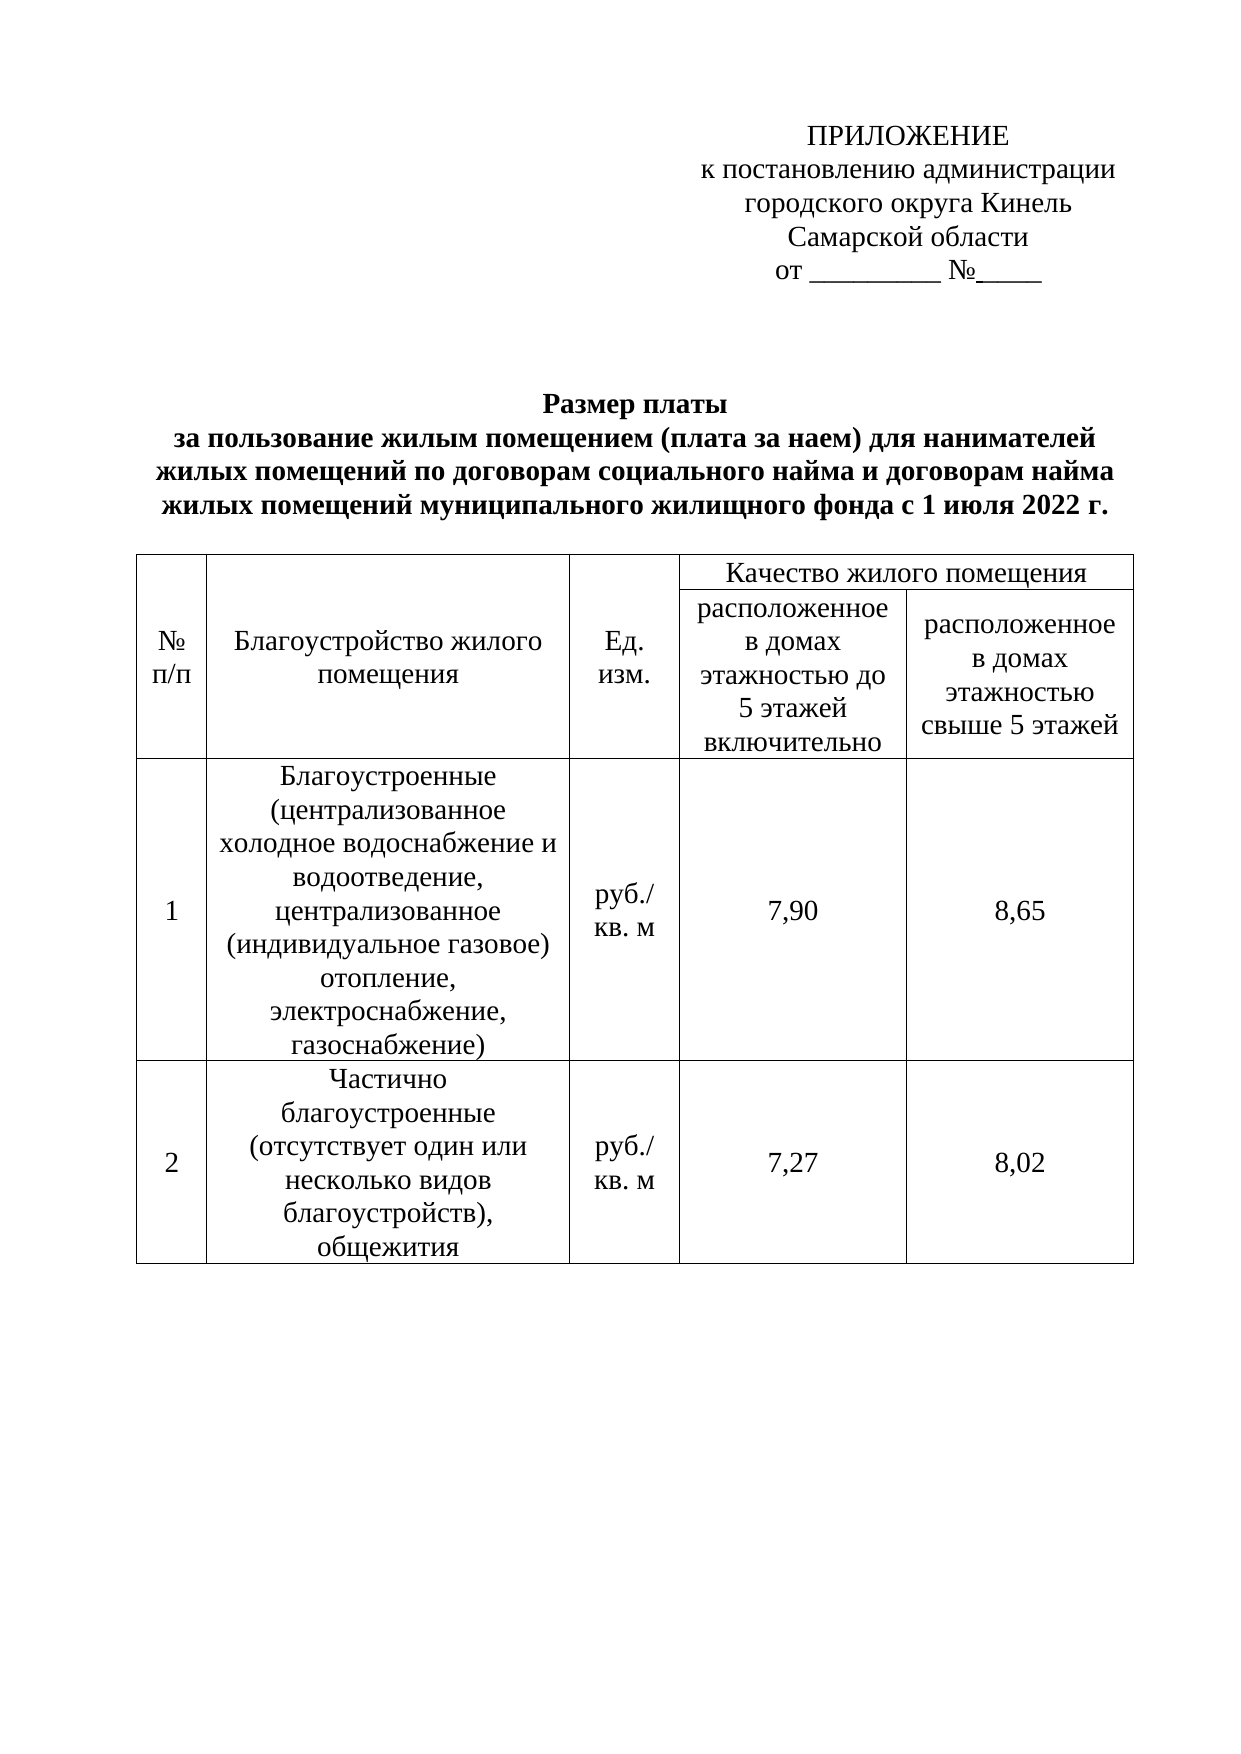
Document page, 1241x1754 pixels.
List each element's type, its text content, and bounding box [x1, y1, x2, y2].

text к постановлению администрации городского округа Кинель Самарской области [694, 152, 1122, 252]
text ПРИЛОЖЕНИЕ [694, 118, 1122, 152]
table_header Качество жилого помещения [680, 555, 1133, 589]
table_cell руб./ кв. м [570, 759, 679, 1060]
text Размер платы [148, 386, 1122, 420]
table_cell Благоустроенные (централизованное холодное водоснабжение и водоотведение, централизованное (индивидуальное газовое) отопление, электроснабжение, газоснабжение) [207, 759, 569, 1060]
table_cell 7,90 [680, 759, 906, 1060]
table_cell руб./ кв. м [570, 1061, 679, 1263]
table_cell 1 [137, 759, 206, 1060]
table_cell 8,02 [907, 1061, 1133, 1263]
table_header Ед. изм. [570, 555, 679, 757]
table_cell 7,27 [680, 1061, 906, 1263]
table_cell расположенное в домах этажностью свыше 5 этажей [907, 590, 1133, 757]
text за пользование жилым помещением (плата за наем) для нанимателей жилых помещений по договорам социального найма и договорам найма жилых помещений муниципального жилищного фонда с 1 июля 2022 г. [148, 420, 1122, 521]
table_cell Частично благоустроенные (отсутствует один или несколько видов благоустройств), общежития [207, 1061, 569, 1263]
table_cell 8,65 [907, 759, 1133, 1060]
table_cell 2 [137, 1061, 206, 1263]
text от _________ № ____ [694, 252, 1122, 286]
table_cell расположенное в домах этажностью до 5 этажей включительно [680, 590, 906, 757]
table_header № п/п [137, 555, 206, 757]
table_header Благоустройство жилого помещения [207, 555, 569, 757]
